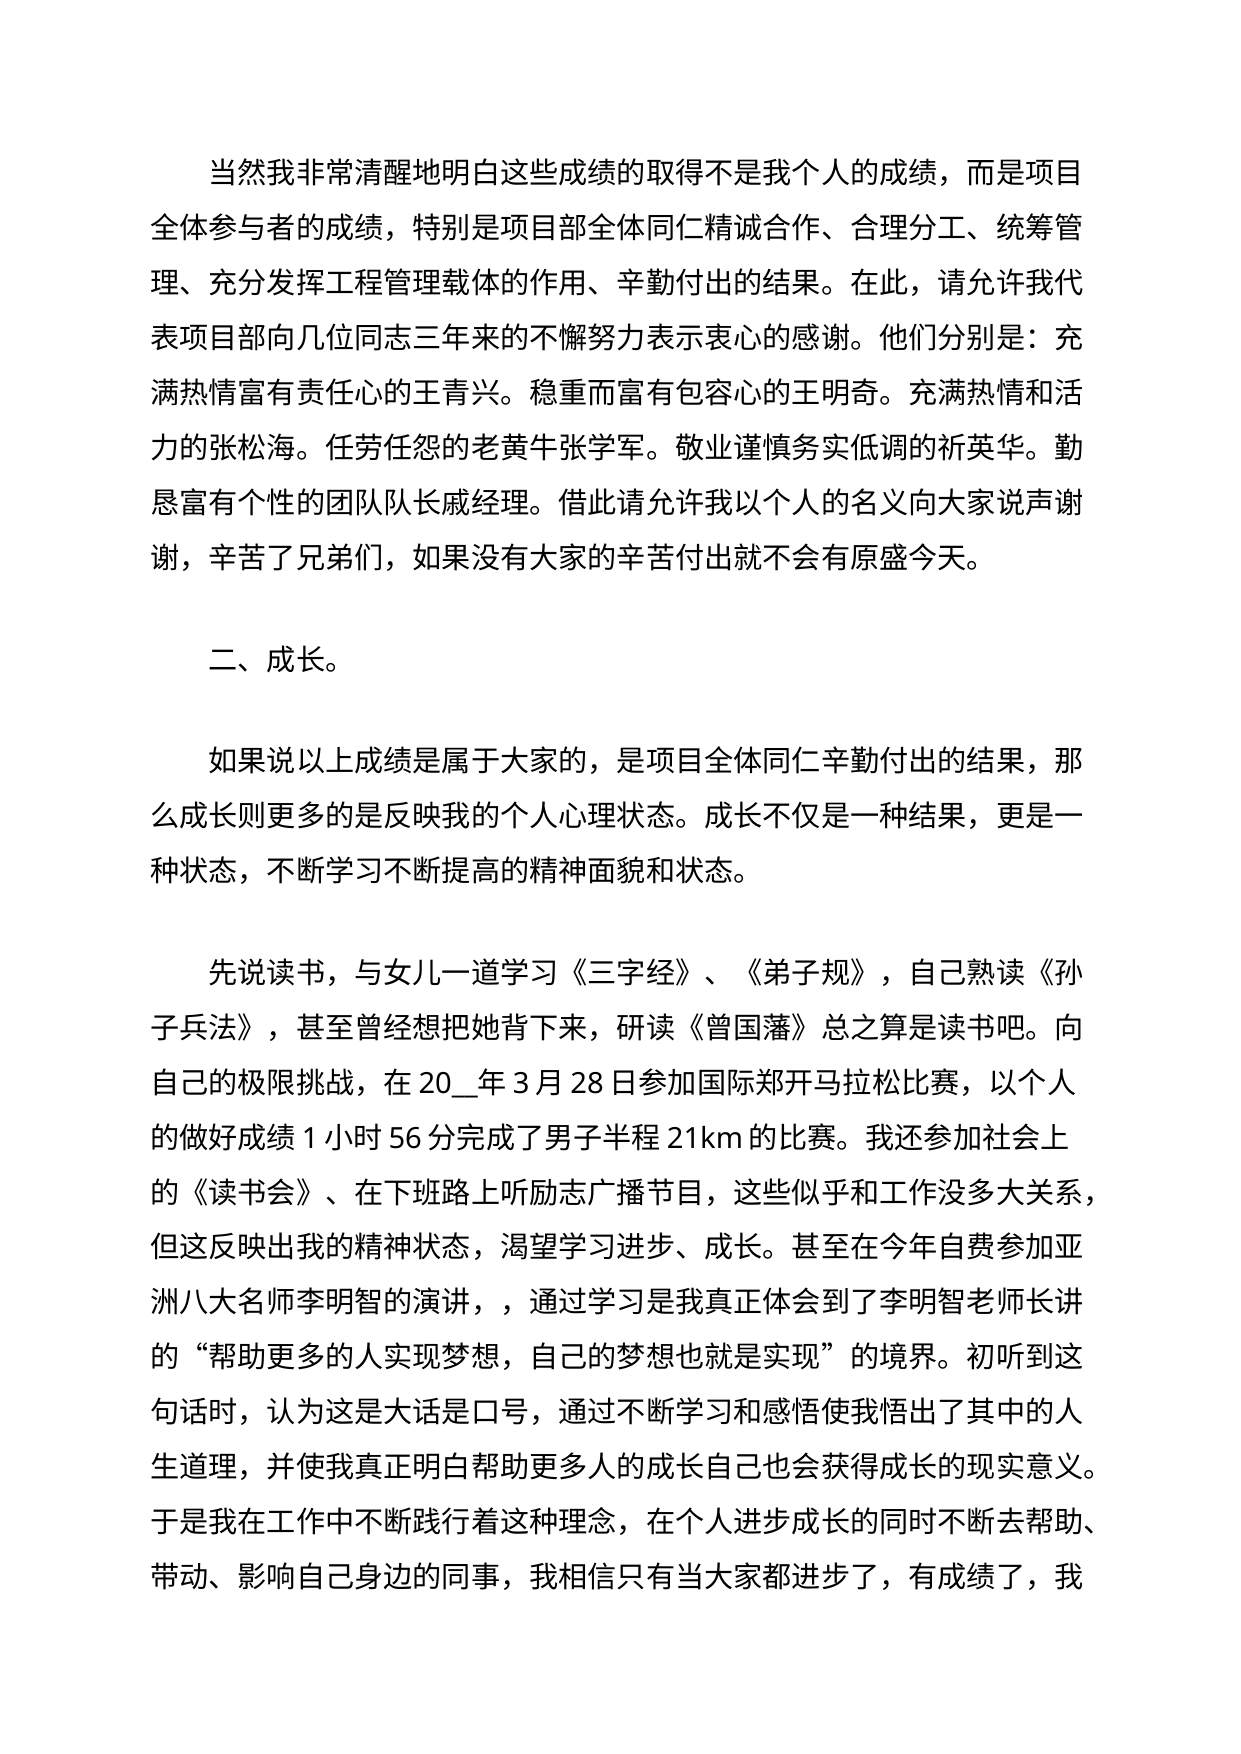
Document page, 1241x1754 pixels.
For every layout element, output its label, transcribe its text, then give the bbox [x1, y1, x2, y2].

text 二、成长。 [150, 636, 1090, 678]
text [150, 949, 1090, 1596]
text 如果说以上成绩是属于大家的，是项目全体同仁辛勤付出的结果，那么成长则更多的是反映我的个人心理状态。成长不仅是一种结果，更是一种状态，不断学习不断提高的精神面貌和状态。 [150, 738, 1090, 890]
text 当然我非常清醒地明白这些成绩的取得不是我个人的成绩，而是项目全体参与者的成绩，特别是项目部全体同仁精诚合作、合理分工、统筹管理、充分发挥工程管理载体的作用、辛勤付出的结果。在此，请允许我代表项目部向几位同志三年来的不懈努力表示衷心的感谢。他们分别是：充满热情富有责任心的王青兴。稳重而富有包容心的王明奇。充满热情和活力的张松海。任劳任怨的老黄牛张学军。敬业谨慎务实低调的祈英华。勤恳富有个性的团队队长戚经理。借此请允许我以个人的名义向大家说声谢谢，辛苦了兄弟们，如果没有大家的辛苦付出就不会有原盛今天。 [150, 150, 1090, 577]
